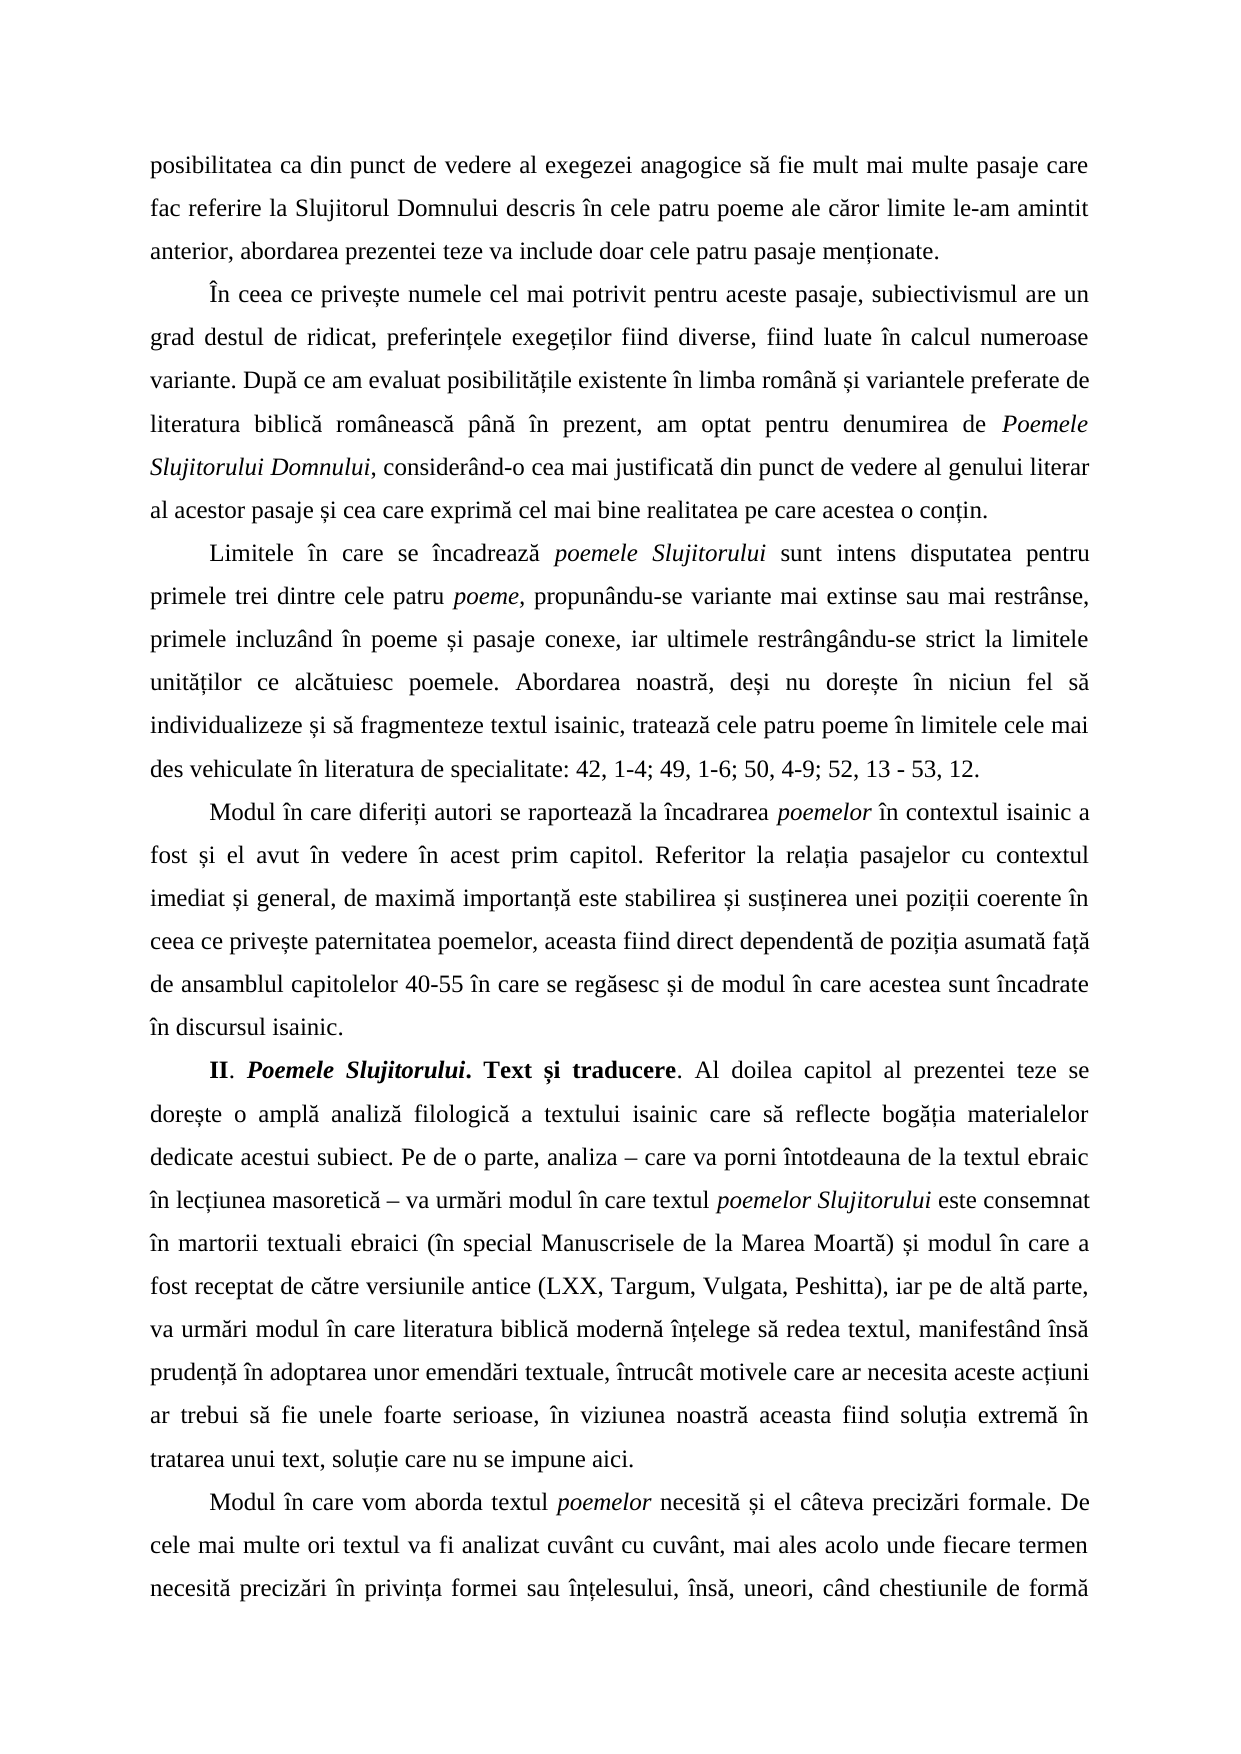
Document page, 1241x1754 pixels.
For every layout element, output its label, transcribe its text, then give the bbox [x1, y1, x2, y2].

text Modul în care diferiți autori se raportează la încadrarea poemelor în contextul isainic a fost și el avut în vedere în acest prim capitol. Referitor la relația pasajelor cu contextul imediat și general, de maximă importanță este stabilirea și susținerea unei poziții coerente în ceea ce privește paternitatea poemelor, aceasta fiind direct dependentă de poziția asumată față de ansamblul capitolelor 40-55 în care se regăsesc și de modul în care acestea sunt încadrate în discursul isainic. [150, 797, 1090, 1041]
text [150, 150, 1090, 265]
text Limitele în care se încadrează poemele Slujitorului sunt intens disputatea pentru primele trei dintre cele patru poeme, propunându-se variante mai extinse sau mai restrânse, primele incluzând în poeme și pasaje conexe, iar ultimele restrângându-se strict la limitele unităților ce alcătuiesc poemele. Abordarea noastră, deși nu dorește în niciun fel să individualizeze și să fragmenteze textul isainic, tratează cele patru poeme în limitele cele mai des vehiculate în literatura de specialitate: 42, 1-4; 49, 1-6; 50, 4-9; 52, 13 - 53, 12. [150, 538, 1090, 782]
text II. Poemele Slujitorului. Text și traducere. Al doilea capitol al prezentei teze se dorește o amplă analiză filologică a textului isainic care să reflecte bogăția materialelor dedicate acestui subiect. Pe de o parte, analiza – care va porni întotdeauna de la textul ebraic în lecțiunea masoretică – va urmări modul în care textul poemelor Slujitorului este consemnat în martorii textuali ebraici (în special Manuscrisele de la Marea Moartă) și modul în care a fost receptat de către versiunile antice (LXX, Targum, Vulgata, Peshitta), iar pe de altă parte, va urmări modul în care literatura biblică modernă înțelege să redea textul, manifestând însă prudență în adoptarea unor emendări textuale, întrucât motivele care ar necesita aceste acțiuni ar trebui să fie unele foarte serioase, în viziunea noastră aceasta fiind soluția extremă în tratarea unui text, soluție care nu se impune aici. [150, 1056, 1090, 1472]
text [150, 1487, 1090, 1602]
text În ceea ce privește numele cel mai potrivit pentru aceste pasaje, subiectivismul are un grad destul de ridicat, preferințele exegeților fiind diverse, fiind luate în calcul numeroase variante. După ce am evaluat posibilitățile existente în limba română și variantele preferate de literatura biblică românească până în prezent, am optat pentru denumirea de Poemele Slujitorului Domnului, considerând-o cea mai justificată din punct de vedere al genului literar al acestor pasaje și cea care exprimă cel mai bine realitatea pe care acestea o conțin. [150, 279, 1090, 524]
